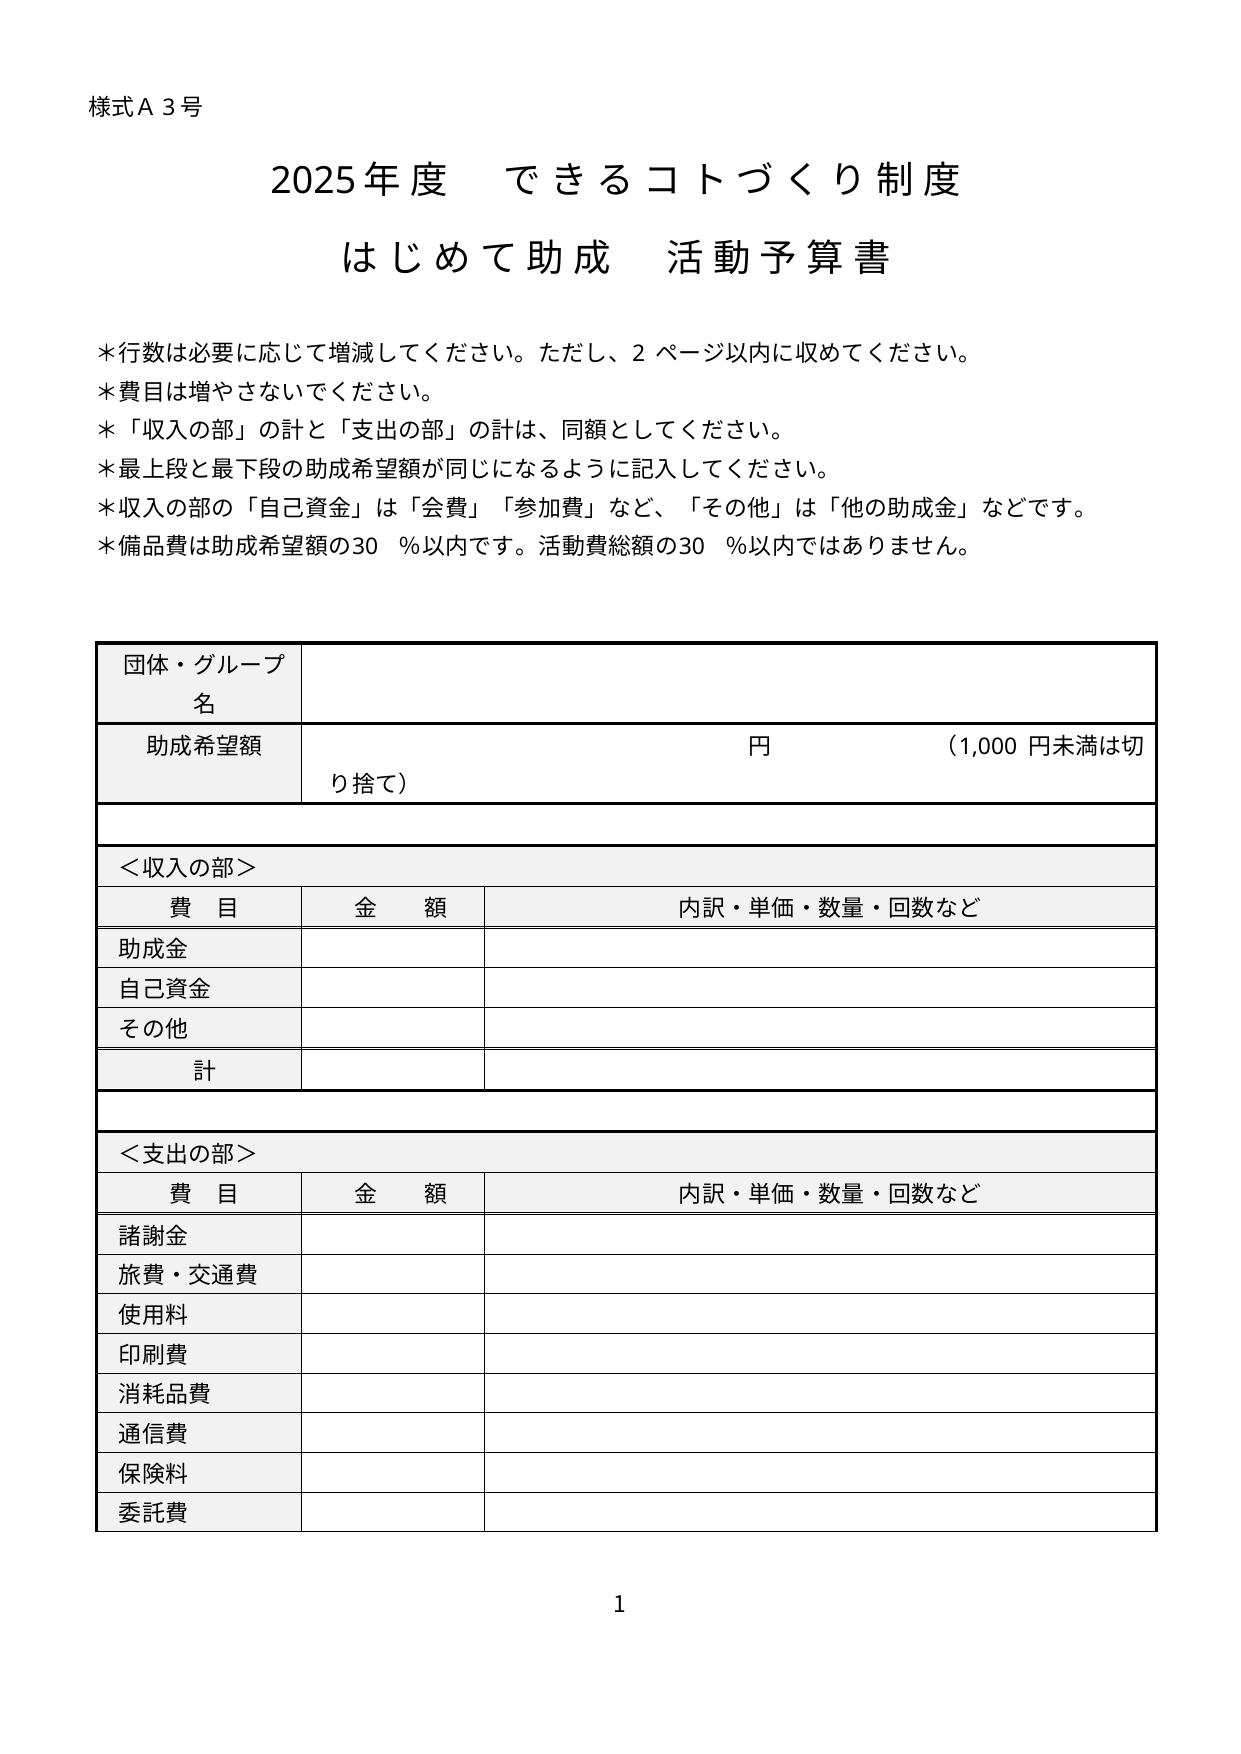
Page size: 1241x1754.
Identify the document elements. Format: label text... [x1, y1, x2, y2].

table_cell [485, 1255, 1155, 1293]
table_cell ＜収入の部＞ [98, 847, 1155, 886]
table_cell 旅費・交通費 [98, 1255, 301, 1293]
table_cell 消耗品費 [98, 1374, 301, 1412]
table_cell 印刷費 [98, 1334, 301, 1372]
table_header [302, 645, 1155, 722]
table_cell [485, 1453, 1155, 1492]
table_cell [302, 1294, 484, 1333]
table_cell 内訳・単価・数量・回数など [485, 1173, 1155, 1212]
table_cell 内訳・単価・数量・回数など [485, 887, 1155, 926]
text ＊収入の部の「自己資金」は「会費」「参加費」など、「その他」は「他の助成金」などです。 [95, 487, 1145, 526]
text ＊費目は増やさないでください。 [95, 371, 1145, 409]
table_cell [485, 1374, 1155, 1412]
table_cell 金 額 [302, 887, 484, 926]
text ＊行数は必要に応じて増減してください。ただし、2ページ以内に収めてください。 [95, 332, 1145, 371]
table_cell 諸謝金 [98, 1215, 301, 1253]
table_cell 費 目 [98, 1173, 301, 1212]
table_cell [302, 1215, 484, 1253]
table_cell [302, 1255, 484, 1293]
text ＊「収入の部」の計と「支出の部」の計は、同額としてください。 [95, 409, 1145, 448]
table_cell [302, 1008, 484, 1047]
text ＊備品費は助成希望額の30％以内です。活動費総額の30％以内ではありません。 [95, 526, 1145, 564]
table_cell [485, 1008, 1155, 1047]
table_cell 助成希望額 [98, 725, 301, 802]
table_cell その他 [98, 1008, 301, 1047]
table_cell 通信費 [98, 1413, 301, 1452]
text ＊最上段と最下段の助成希望額が同じになるように記入してください。 [95, 448, 1145, 487]
table_cell [98, 805, 1155, 844]
table_cell [302, 1334, 484, 1372]
table_cell [302, 1374, 484, 1412]
table_cell [302, 1413, 484, 1452]
table_cell 助成金 [98, 929, 301, 967]
table_cell 金 額 [302, 1173, 484, 1212]
table_cell [485, 1493, 1155, 1531]
table_cell 費 目 [98, 887, 301, 926]
table_cell [302, 968, 484, 1007]
table_cell 保険料 [98, 1453, 301, 1492]
table_cell 自己資金 [98, 968, 301, 1007]
table_cell 使用料 [98, 1294, 301, 1333]
table_cell [485, 1334, 1155, 1372]
table_cell [302, 1493, 484, 1531]
table_cell [485, 1413, 1155, 1452]
table_cell [485, 1294, 1155, 1333]
table_cell [302, 1453, 484, 1492]
table_cell ＜支出の部＞ [98, 1133, 1155, 1172]
table_cell 委託費 [98, 1493, 301, 1531]
text はじめて助成 活動予算書 [95, 216, 1145, 294]
table_cell [485, 968, 1155, 1007]
table_cell [485, 1215, 1155, 1253]
table_cell 計 [98, 1050, 301, 1088]
table_cell [485, 929, 1155, 967]
text 2025年度 できるコトづくり制度 [95, 139, 1145, 216]
table_cell [302, 929, 484, 967]
table_header 団体・グループ名 [98, 645, 301, 722]
table_cell [485, 1050, 1155, 1088]
table_cell [98, 1092, 1155, 1130]
table_cell 円 （1,000円未満は切り捨て） [302, 725, 1155, 802]
table_cell [302, 1050, 484, 1088]
